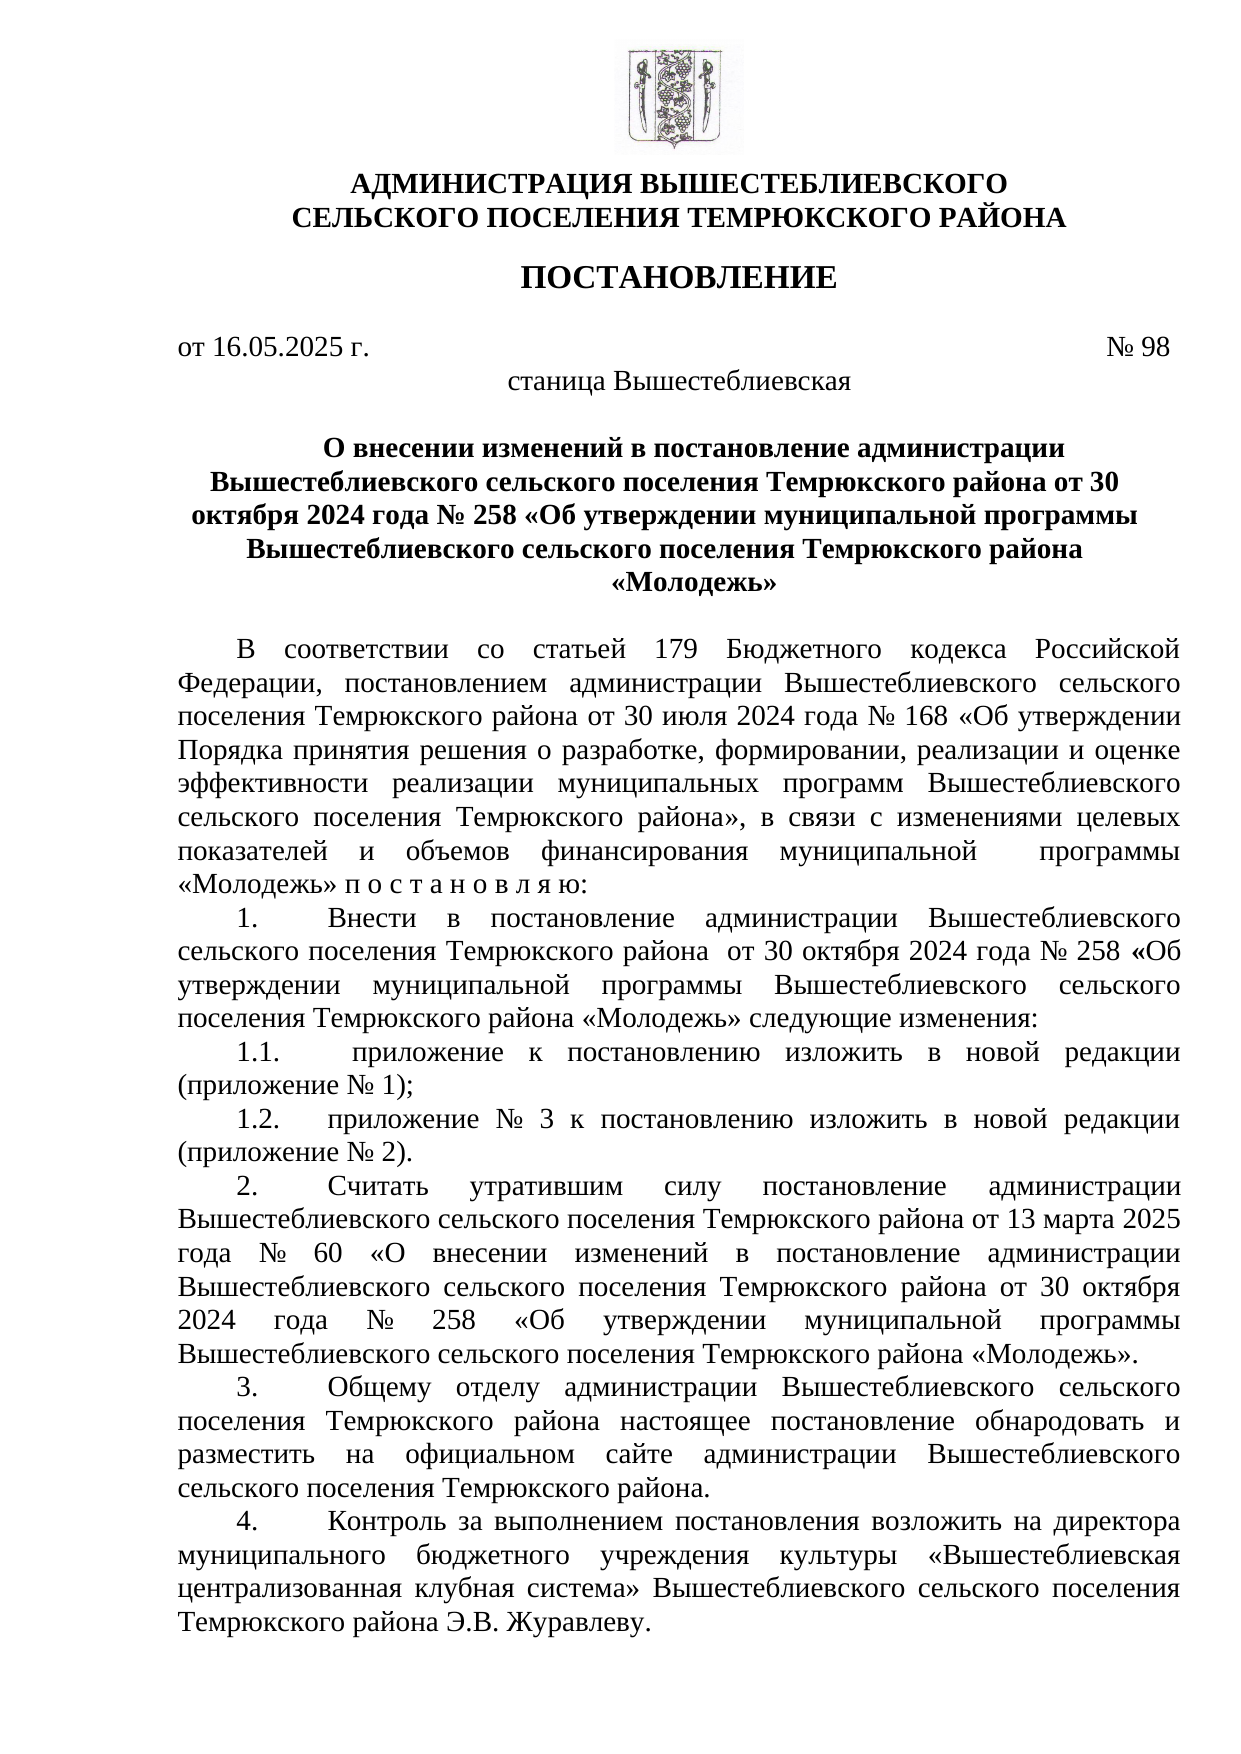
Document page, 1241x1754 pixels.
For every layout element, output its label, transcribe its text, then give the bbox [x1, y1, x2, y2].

text 4. Контроль за выполнением постановления возложить на директора муниципального бюджетного учреждения культуры «Вышестеблиевская централизованная клубная система» Вышестеблиевского сельского поселения Темрюкского района Э.В. Журавлеву. [177, 1503, 1181, 1638]
text 1.2. приложение № 3 к постановлению изложить в новой редакции (приложение № 2). [177, 1101, 1181, 1168]
text «Молодежь» [177, 564, 1152, 598]
text АДМИНИСТРАЦИЯ ВЫШЕСТЕБЛИЕВСКОГО [177, 166, 1181, 200]
text 2. Считать утратившим силу постановление администрации Вышестеблиевского сельского поселения Темрюкского района от 13 марта 2025 года № 60 «О внесении изменений в постановление администрации Вышестеблиевского сельского поселения Темрюкского района от 30 октября 2024 года № 258 «Об утверждении муниципальной программы Вышестеблиевского сельского поселения Темрюкского района «Молодежь». [177, 1168, 1181, 1369]
text ПОСТАНОВЛЕНИЕ [177, 258, 1181, 296]
text 3. Общему отделу администрации Вышестеблиевского сельского поселения Темрюкского района настоящее постановление обнародовать и разместить на официальном сайте администрации Вышестеблиевского сельского поселения Темрюкского района. [177, 1369, 1181, 1503]
text от 16.05.2025 г. № 98 [177, 329, 1181, 363]
text О внесении изменений в постановление администрации Вышестеблиевского сельского поселения Темрюкского района от 30 октября 2024 года № 258 «Об утверждении муниципальной программы Вышестеблиевского сельского поселения Темрюкского района [177, 430, 1152, 564]
picture [614, 39, 744, 155]
text СЕЛЬСКОГО ПОСЕЛЕНИЯ ТЕМРЮКСКОГО РАЙОНА [177, 200, 1181, 233]
text станица Вышестеблиевская [177, 363, 1181, 397]
text 1. Внести в постановление администрации Вышестеблиевского сельского поселения Темрюкского района от 30 октября 2024 года № 258 «Об утверждении муниципальной программы Вышестеблиевского сельского поселения Темрюкского района «Молодежь» следующие изменения: [177, 900, 1181, 1034]
text 1.1. приложение к постановлению изложить в новой редакции (приложение № 1); [177, 1034, 1181, 1101]
text В соответствии со статьей 179 Бюджетного кодекса Российской Федерации, постановлением администрации Вышестеблиевского сельского поселения Темрюкского района от 30 июля 2024 года № 168 «Об утверждении Порядка принятия решения о разработке, формировании, реализации и оценке эффективности реализации муниципальных программ Вышестеблиевского сельского поселения Темрюкского района», в связи с изменениями целевых показателей и объемов финансирования муниципальной программы «Молодежь» п о с т а н о в л я ю: [177, 631, 1181, 900]
